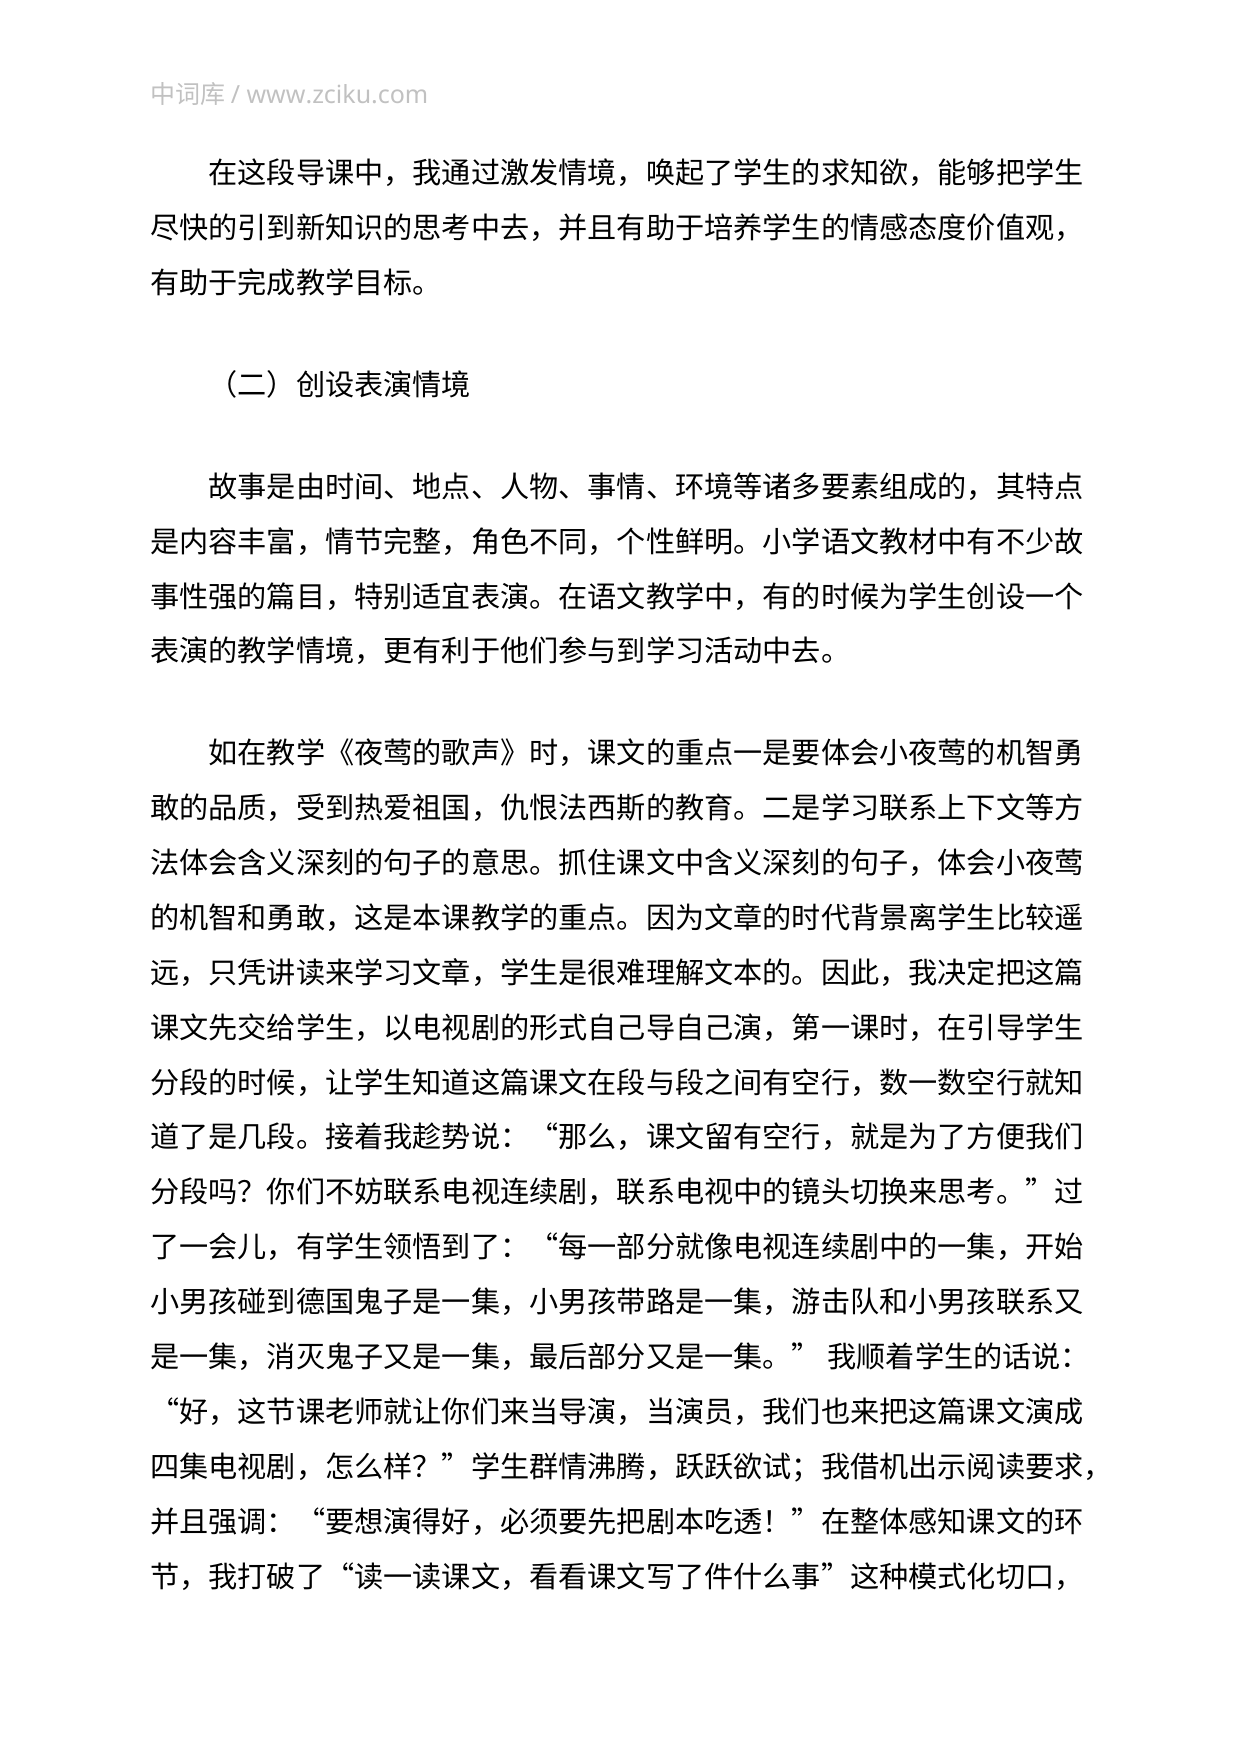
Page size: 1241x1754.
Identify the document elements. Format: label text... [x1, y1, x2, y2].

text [150, 730, 1090, 1596]
text （二）创设表演情境 [150, 362, 1090, 404]
text 在这段导课中，我通过激发情境，唤起了学生的求知欲，能够把学生尽快的引到新知识的思考中去，并且有助于培养学生的情感态度价值观，有助于完成教学目标。 [150, 150, 1090, 302]
text 故事是由时间、地点、人物、事情、环境等诸多要素组成的，其特点是内容丰富，情节完整，角色不同，个性鲜明。小学语文教材中有不少故事性强的篇目，特别适宜表演。在语文教学中，有的时候为学生创设一个表演的教学情境，更有利于他们参与到学习活动中去。 [150, 463, 1090, 670]
